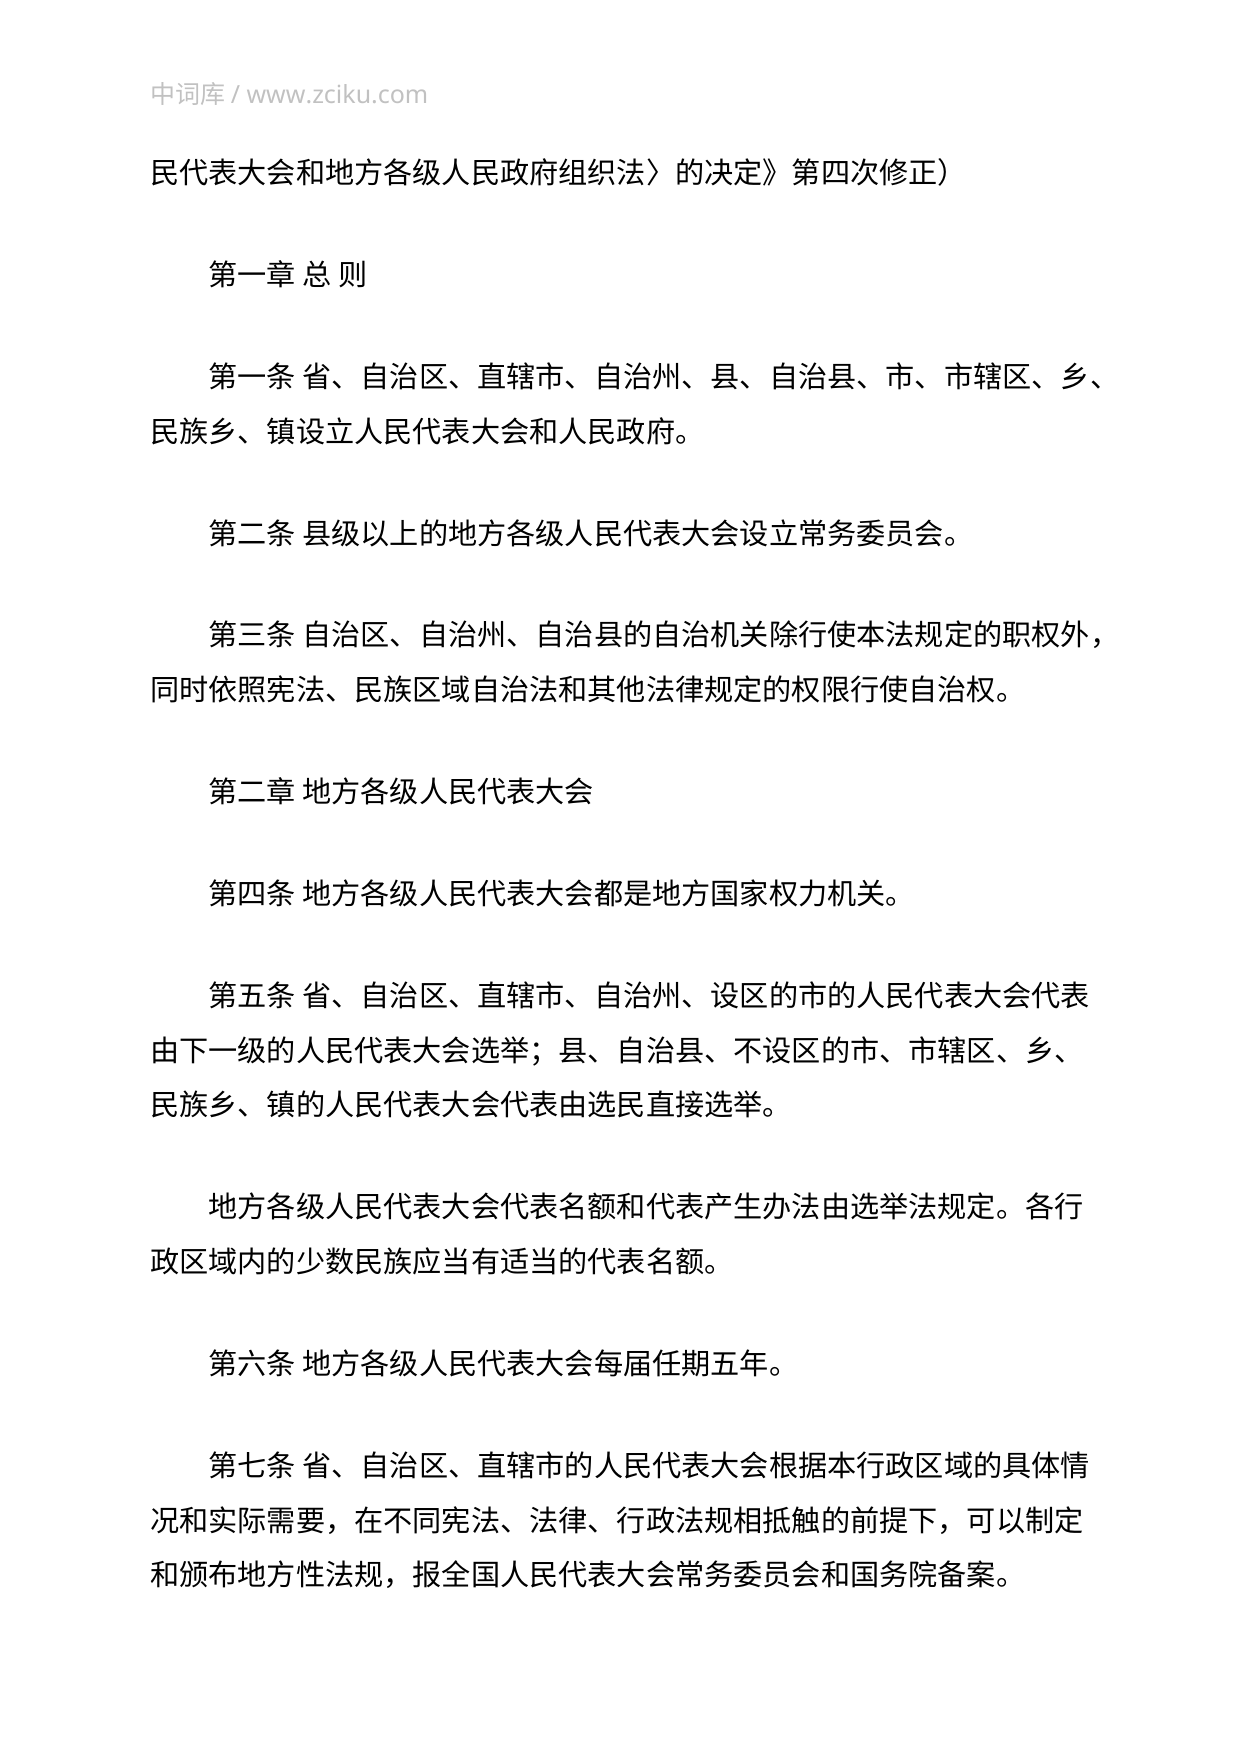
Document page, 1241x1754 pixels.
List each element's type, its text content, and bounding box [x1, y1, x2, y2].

text 第二章 地方各级人民代表大会 [150, 769, 1090, 811]
text 第六条 地方各级人民代表大会每届任期五年。 [150, 1340, 1090, 1383]
text 第五条 省、自治区、直辖市、自治州、设区的市的人民代表大会代表由下一级的人民代表大会选举；县、自治县、不设区的市、市辖区、乡、民族乡、镇的人民代表大会代表由选民直接选举。 [150, 972, 1090, 1124]
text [150, 150, 1090, 192]
text 第一条 省、自治区、直辖市、自治州、县、自治县、市、市辖区、乡、民族乡、镇设立人民代表大会和人民政府。 [150, 353, 1090, 451]
text 第四条 地方各级人民代表大会都是地方国家权力机关。 [150, 870, 1090, 913]
text 第一章 总 则 [150, 252, 1090, 294]
text 第七条 省、自治区、直辖市的人民代表大会根据本行政区域的具体情况和实际需要，在不同宪法、法律、行政法规相抵触的前提下，可以制定和颁布地方性法规，报全国人民代表大会常务委员会和国务院备案。 [150, 1442, 1090, 1594]
text 第二条 县级以上的地方各级人民代表大会设立常务委员会。 [150, 510, 1090, 552]
text 地方各级人民代表大会代表名额和代表产生办法由选举法规定。各行政区域内的少数民族应当有适当的代表名额。 [150, 1184, 1090, 1281]
text 第三条 自治区、自治州、自治县的自治机关除行使本法规定的职权外，同时依照宪法、民族区域自治法和其他法律规定的权限行使自治权。 [150, 612, 1090, 709]
